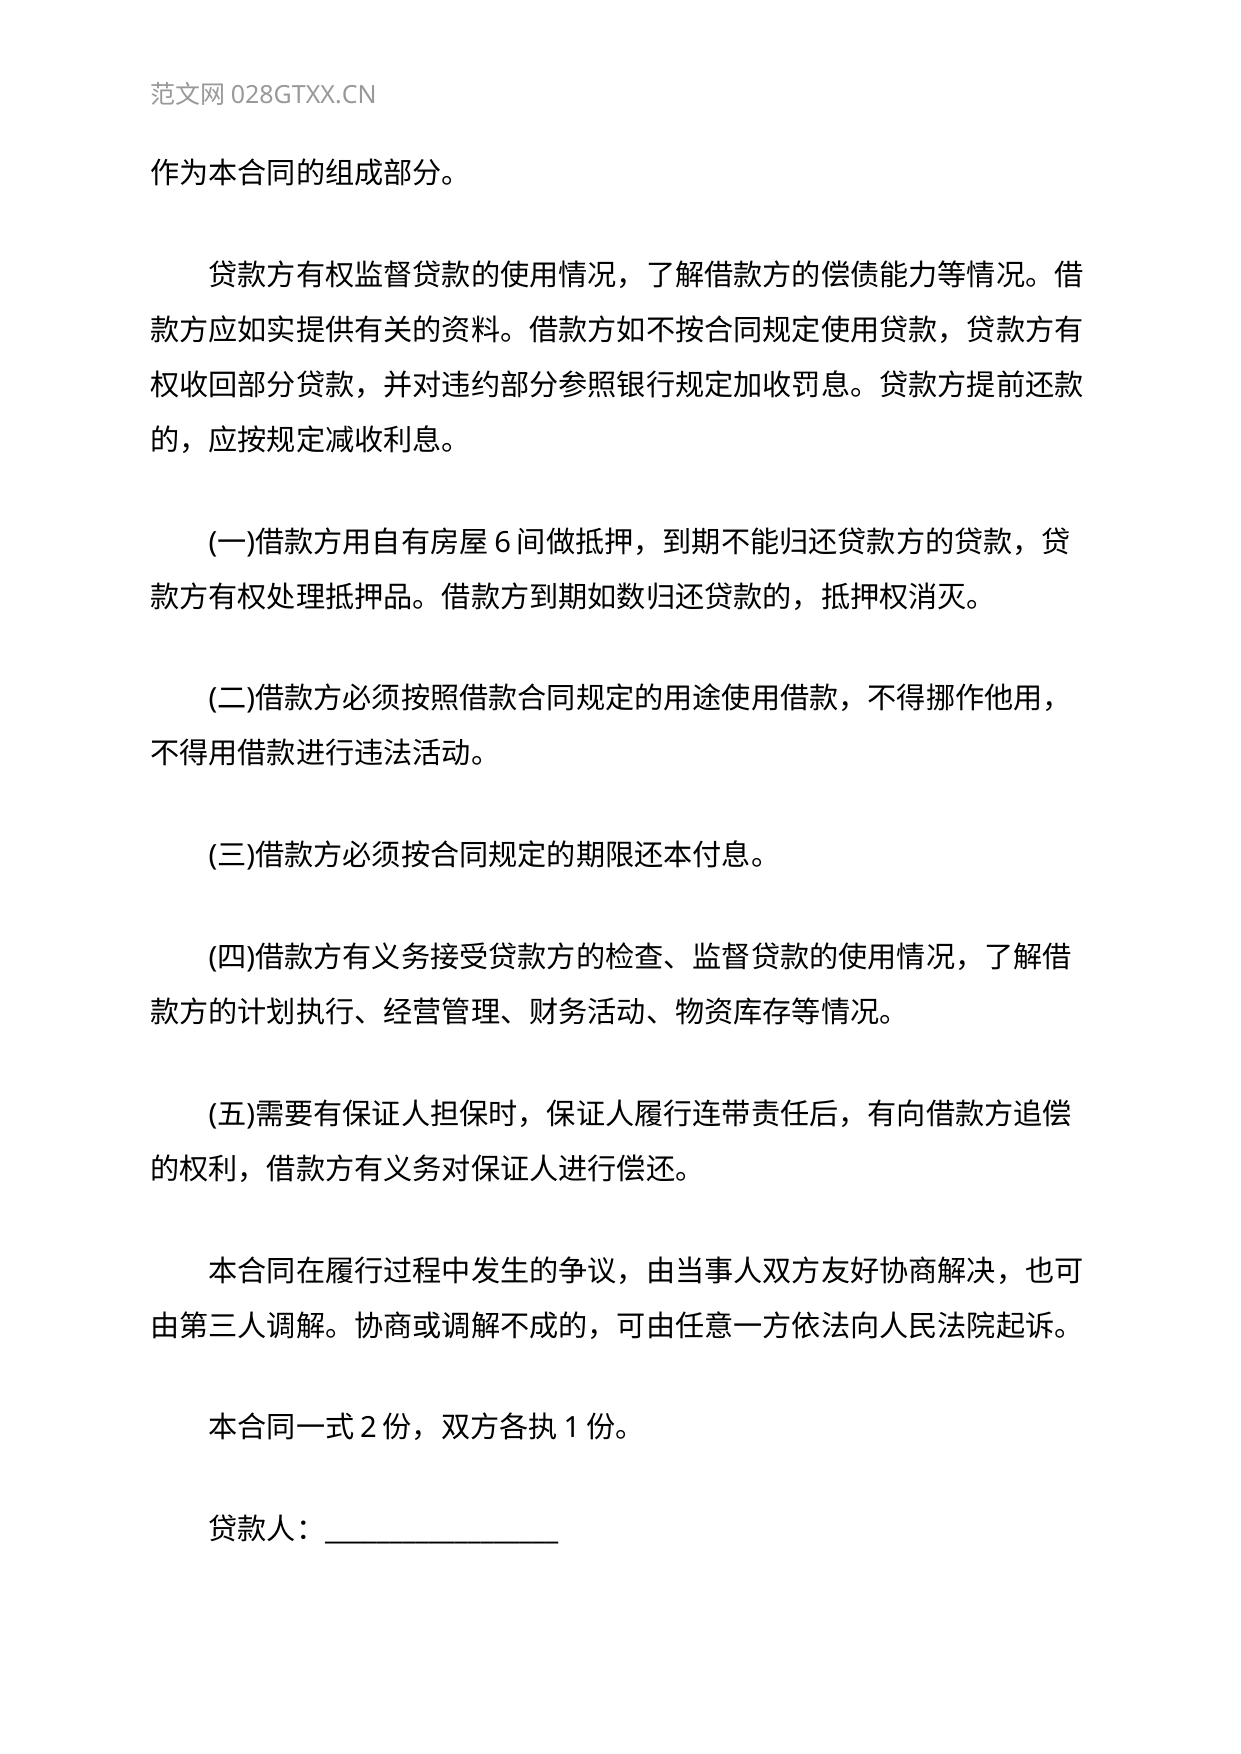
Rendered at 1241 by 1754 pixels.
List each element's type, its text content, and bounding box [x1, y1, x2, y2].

text (三)借款方必须按合同规定的期限还本付息。 [150, 832, 1090, 874]
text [150, 150, 1090, 192]
text (一)借款方用自有房屋6间做抵押，到期不能归还贷款方的贷款，贷款方有权处理抵押品。借款方到期如数归还贷款的，抵押权消灭。 [150, 518, 1090, 616]
text 本合同一式2份，双方各执1份。 [150, 1404, 1090, 1446]
text (四)借款方有义务接受贷款方的检查、监督贷款的使用情况，了解借款方的计划执行、经营管理、财务活动、物资库存等情况。 [150, 934, 1090, 1031]
text 本合同在履行过程中发生的争议，由当事人双方友好协商解决，也可由第三人调解。协商或调解不成的，可由任意一方依法向人民法院起诉。 [150, 1247, 1090, 1344]
text 贷款方有权监督贷款的使用情况，了解借款方的偿债能力等情况。借款方应如实提供有关的资料。借款方如不按合同规定使用贷款，贷款方有权收回部分贷款，并对违约部分参照银行规定加收罚息。贷款方提前还款的，应按规定减收利息。 [150, 252, 1090, 459]
text (五)需要有保证人担保时，保证人履行连带责任后，有向借款方追偿的权利，借款方有义务对保证人进行偿还。 [150, 1091, 1090, 1188]
text 贷款人：__________________ [150, 1506, 1090, 1548]
text (二)借款方必须按照借款合同规定的用途使用借款，不得挪作他用，不得用借款进行违法活动。 [150, 675, 1090, 772]
